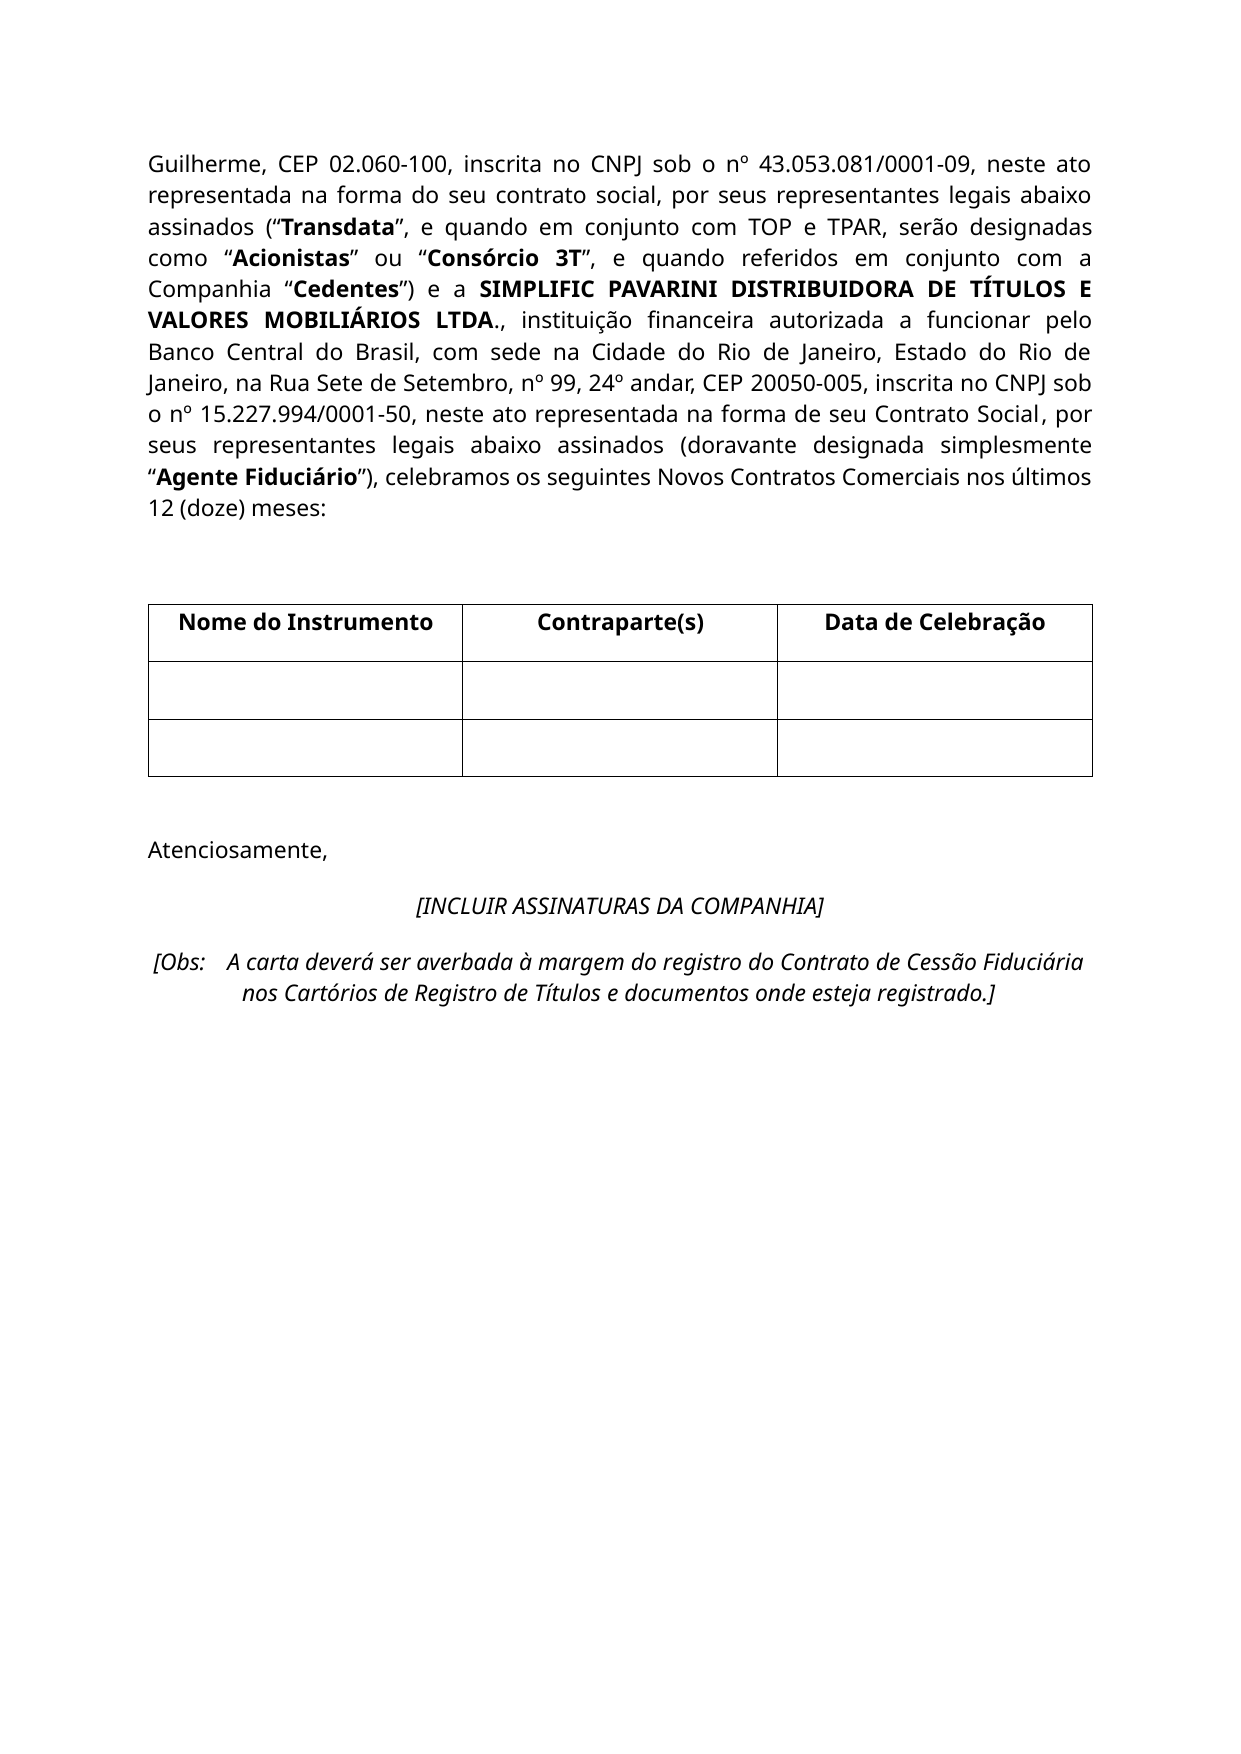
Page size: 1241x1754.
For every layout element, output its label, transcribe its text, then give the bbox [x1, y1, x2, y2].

text [INCLUIR ASSINATURAS DA COMPANHIA] [148, 889, 1092, 921]
table_cell [778, 662, 1092, 718]
table_header Data de Celebração [778, 605, 1092, 661]
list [148, 148, 1092, 523]
table_cell [149, 720, 462, 776]
table_cell [778, 720, 1092, 776]
table_header Nome do Instrumento [149, 605, 462, 661]
table_cell [463, 662, 777, 718]
text Atenciosamente, [148, 833, 1092, 864]
table_header Contraparte(s) [463, 605, 777, 661]
table_cell [149, 662, 462, 718]
table_cell [463, 720, 777, 776]
text [Obs: A carta deverá ser averbada à margem do registro do Contrato de Cessão Fiduciária nos Cartórios de Registro de Títulos e documentos onde esteja registrado.] [148, 946, 1092, 1008]
